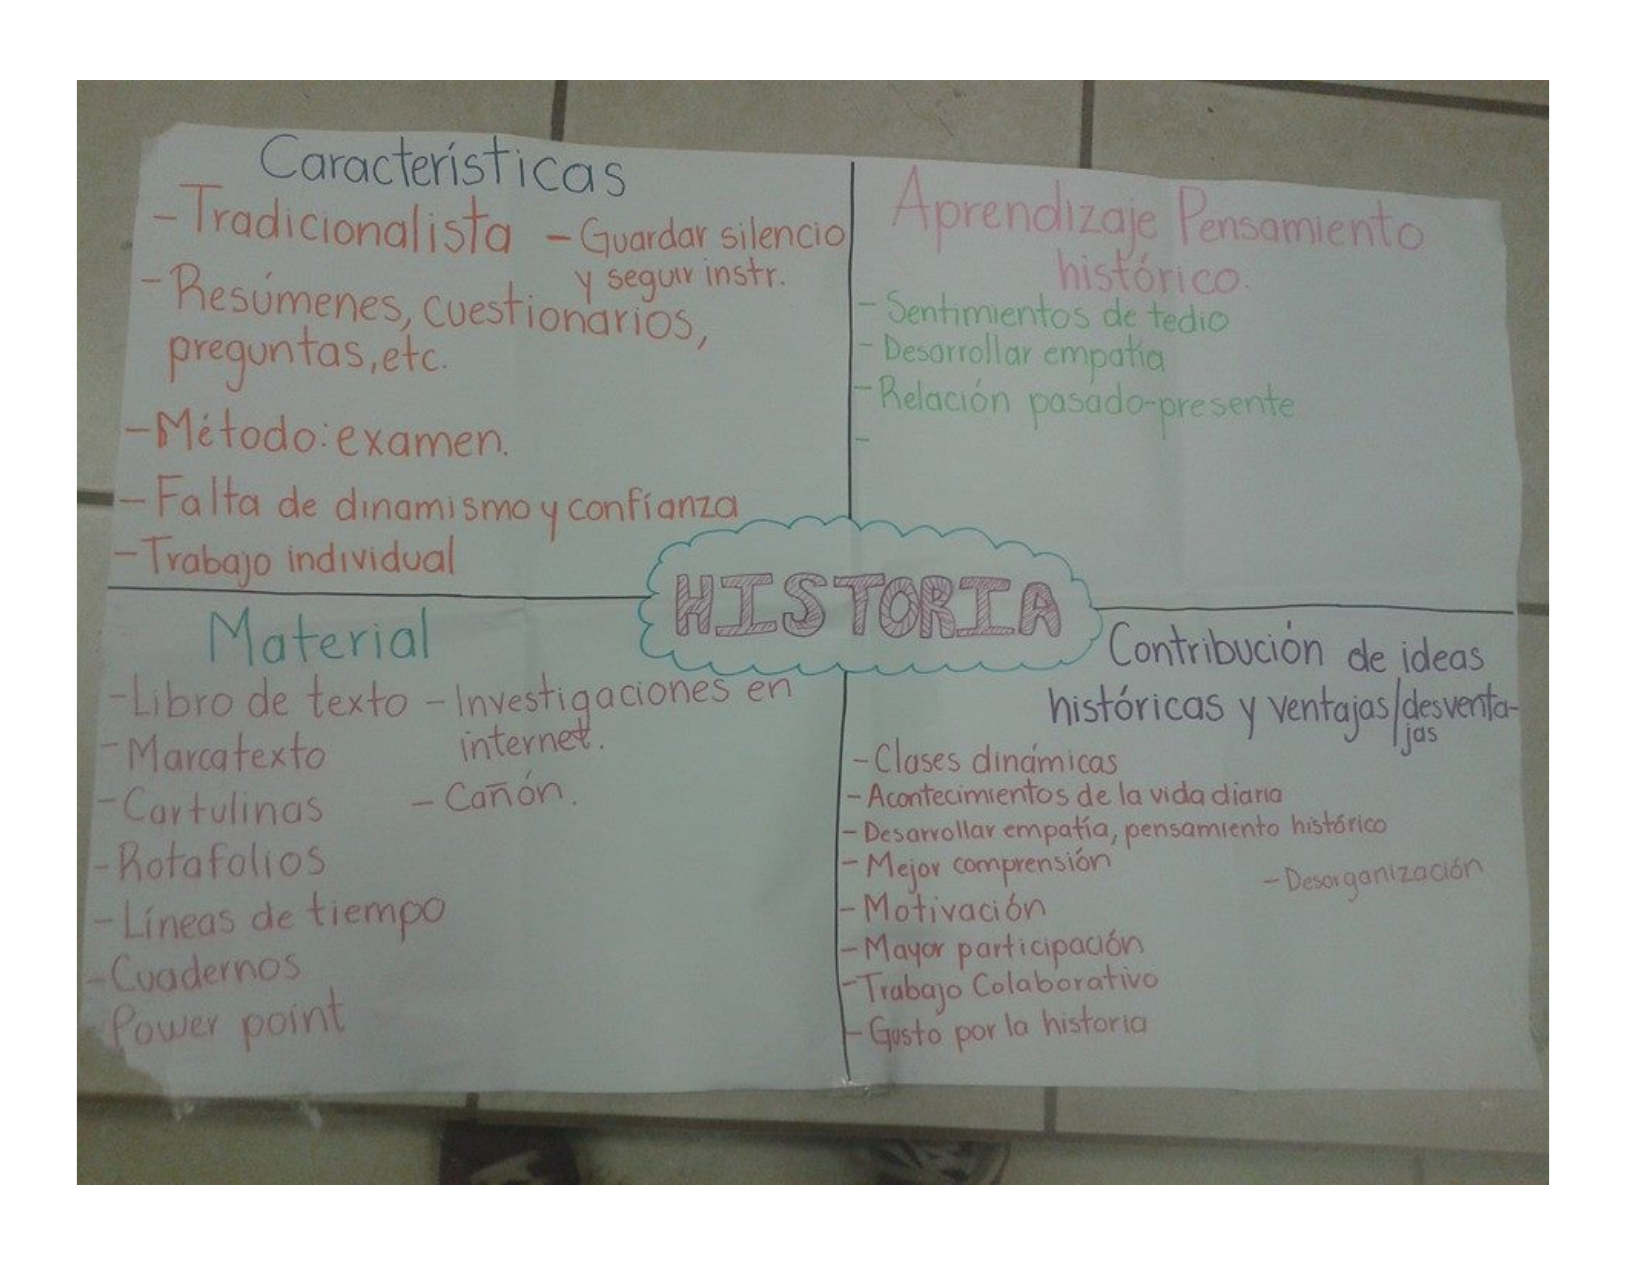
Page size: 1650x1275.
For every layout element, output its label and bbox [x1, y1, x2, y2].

picture [76, 80, 1550, 1185]
